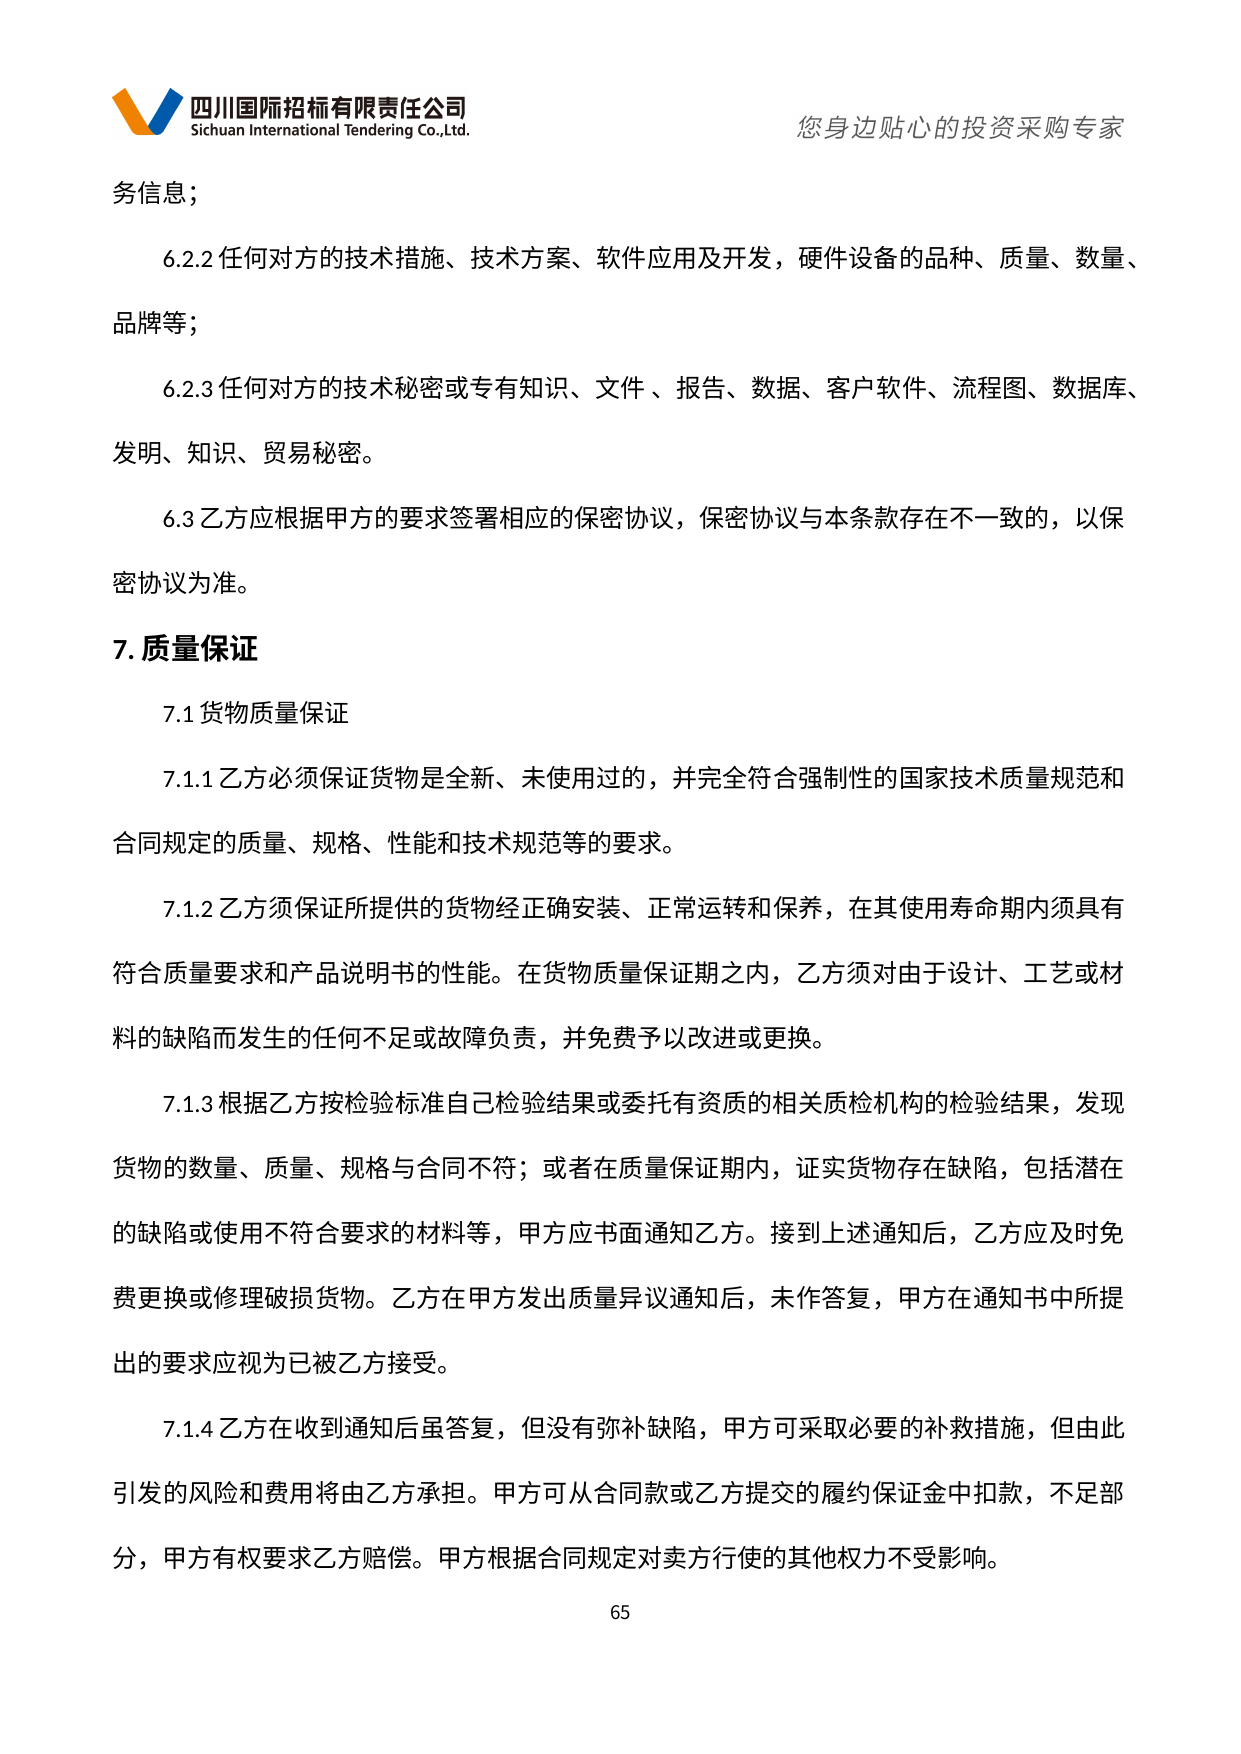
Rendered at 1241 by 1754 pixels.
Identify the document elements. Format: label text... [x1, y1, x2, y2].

text 7. 质量保证 [112, 614, 1128, 679]
text 6.3乙方应根据甲方的要求签署相应的保密协议，保密协议与本条款存在不一致的，以保密协议为准。 [112, 484, 1128, 614]
picture [112, 88, 469, 139]
text 7.1货物质量保证 [112, 679, 1128, 744]
text 7.1.4乙方在收到通知后虽答复，但没有弥补缺陷，甲方可采取必要的补救措施，但由此引发的风险和费用将由乙方承担。甲方可从合同款或乙方提交的履约保证金中扣款，不足部分，甲方有权要求乙方赔偿。甲方根据合同规定对卖方行使的其他权力不受影响。 [112, 1394, 1128, 1589]
text 7.1.1乙方必须保证货物是全新、未使用过的，并完全符合强制性的国家技术质量规范和合同规定的质量、规格、性能和技术规范等的要求。 [112, 744, 1128, 874]
text 6.2.2任何对方的技术措施、技术方案、软件应用及开发，硬件设备的品种、质量、数量、品牌等； [112, 224, 1128, 354]
text 7.1.2乙方须保证所提供的货物经正确安装、正常运转和保养，在其使用寿命期内须具有符合质量要求和产品说明书的性能。在货物质量保证期之内，乙方须对由于设计、工艺或材料的缺陷而发生的任何不足或故障负责，并免费予以改进或更换。 [112, 874, 1128, 1069]
text 6.2.3任何对方的技术秘密或专有知识、文件 、报告、数据、客户软件、流程图、数据库、发明、知识、贸易秘密。 [112, 354, 1128, 484]
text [112, 159, 1128, 224]
text 7.1.3根据乙方按检验标准自己检验结果或委托有资质的相关质检机构的检验结果，发现货物的数量、质量、规格与合同不符；或者在质量保证期内，证实货物存在缺陷，包括潜在的缺陷或使用不符合要求的材料等，甲方应书面通知乙方。接到上述通知后，乙方应及时免费更换或修理破损货物。乙方在甲方发出质量异议通知后，未作答复，甲方在通知书中所提出的要求应视为已被乙方接受。 [112, 1069, 1128, 1394]
picture [793, 113, 1128, 139]
